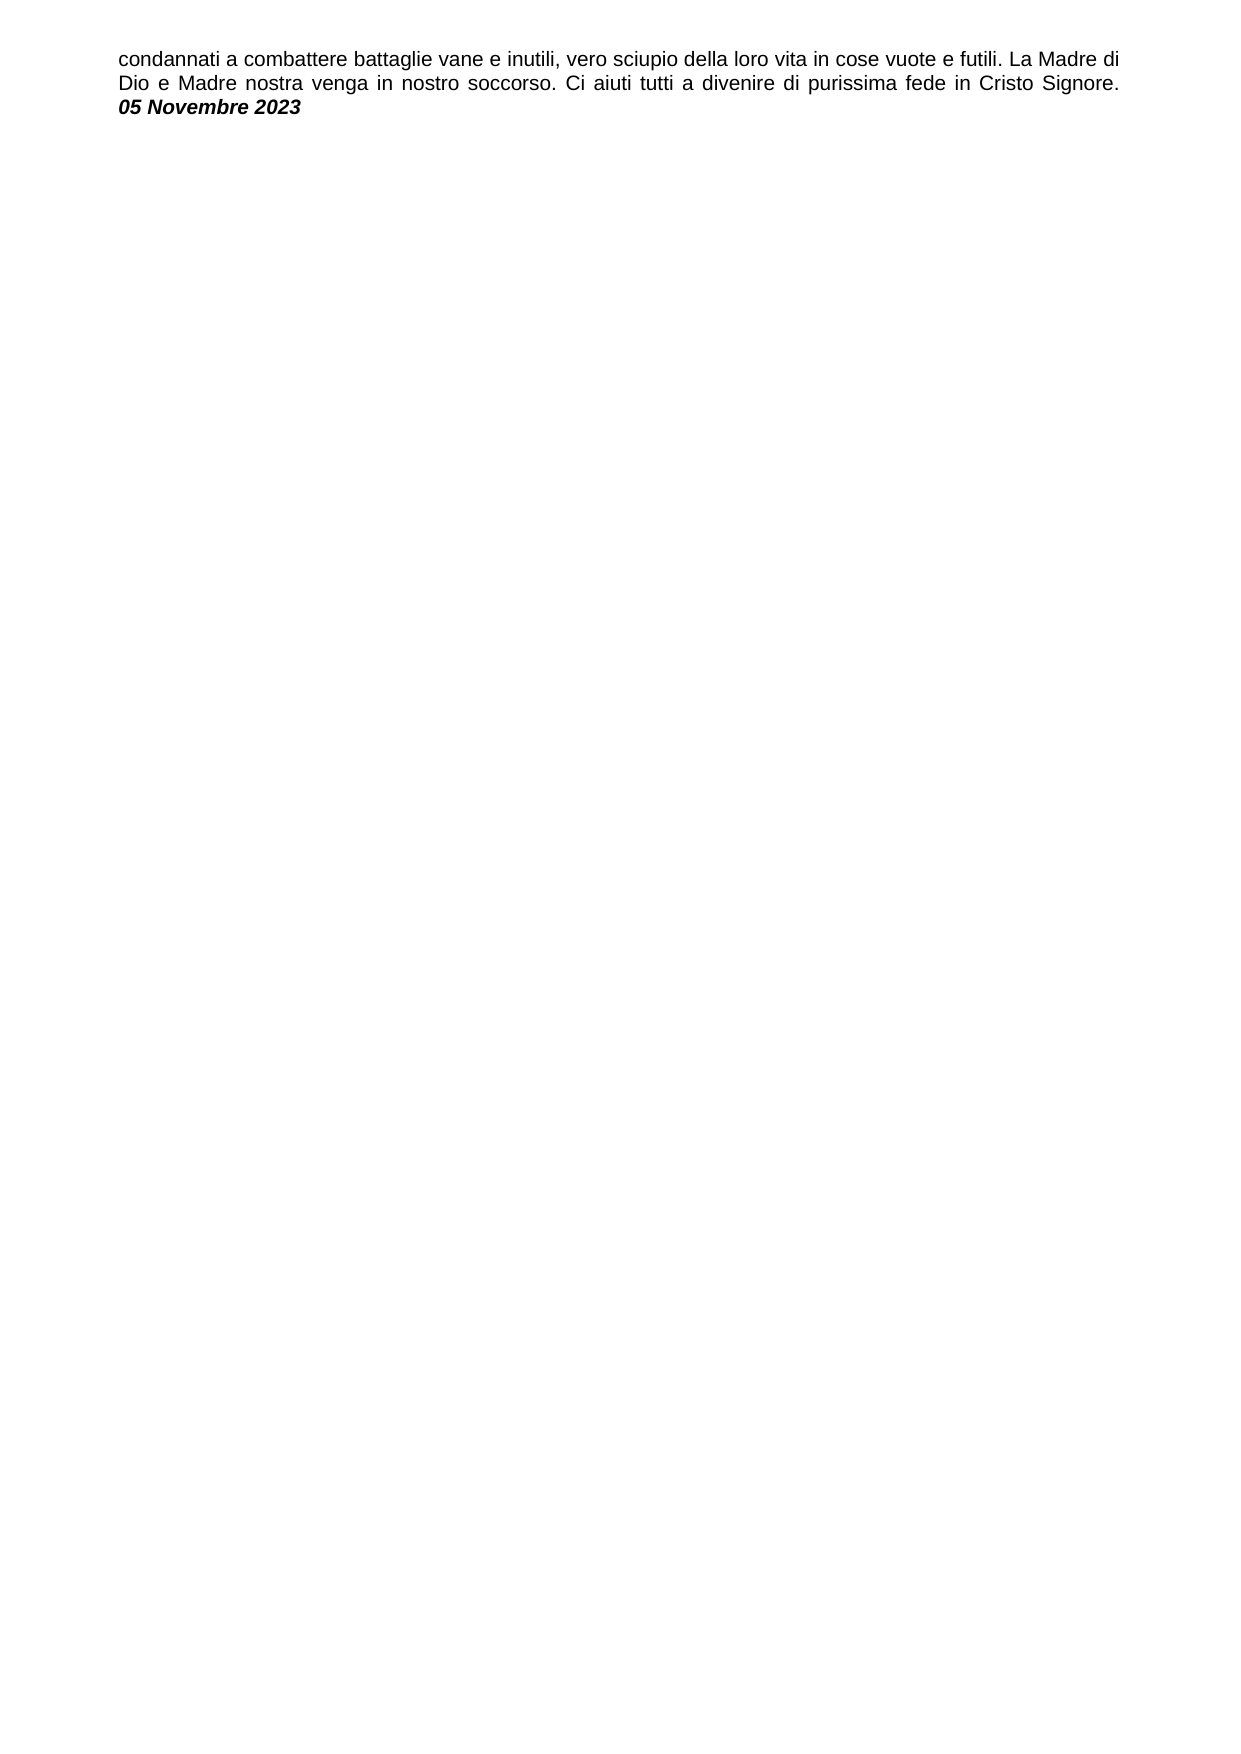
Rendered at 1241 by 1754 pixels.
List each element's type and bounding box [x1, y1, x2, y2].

text [118, 47, 1122, 119]
